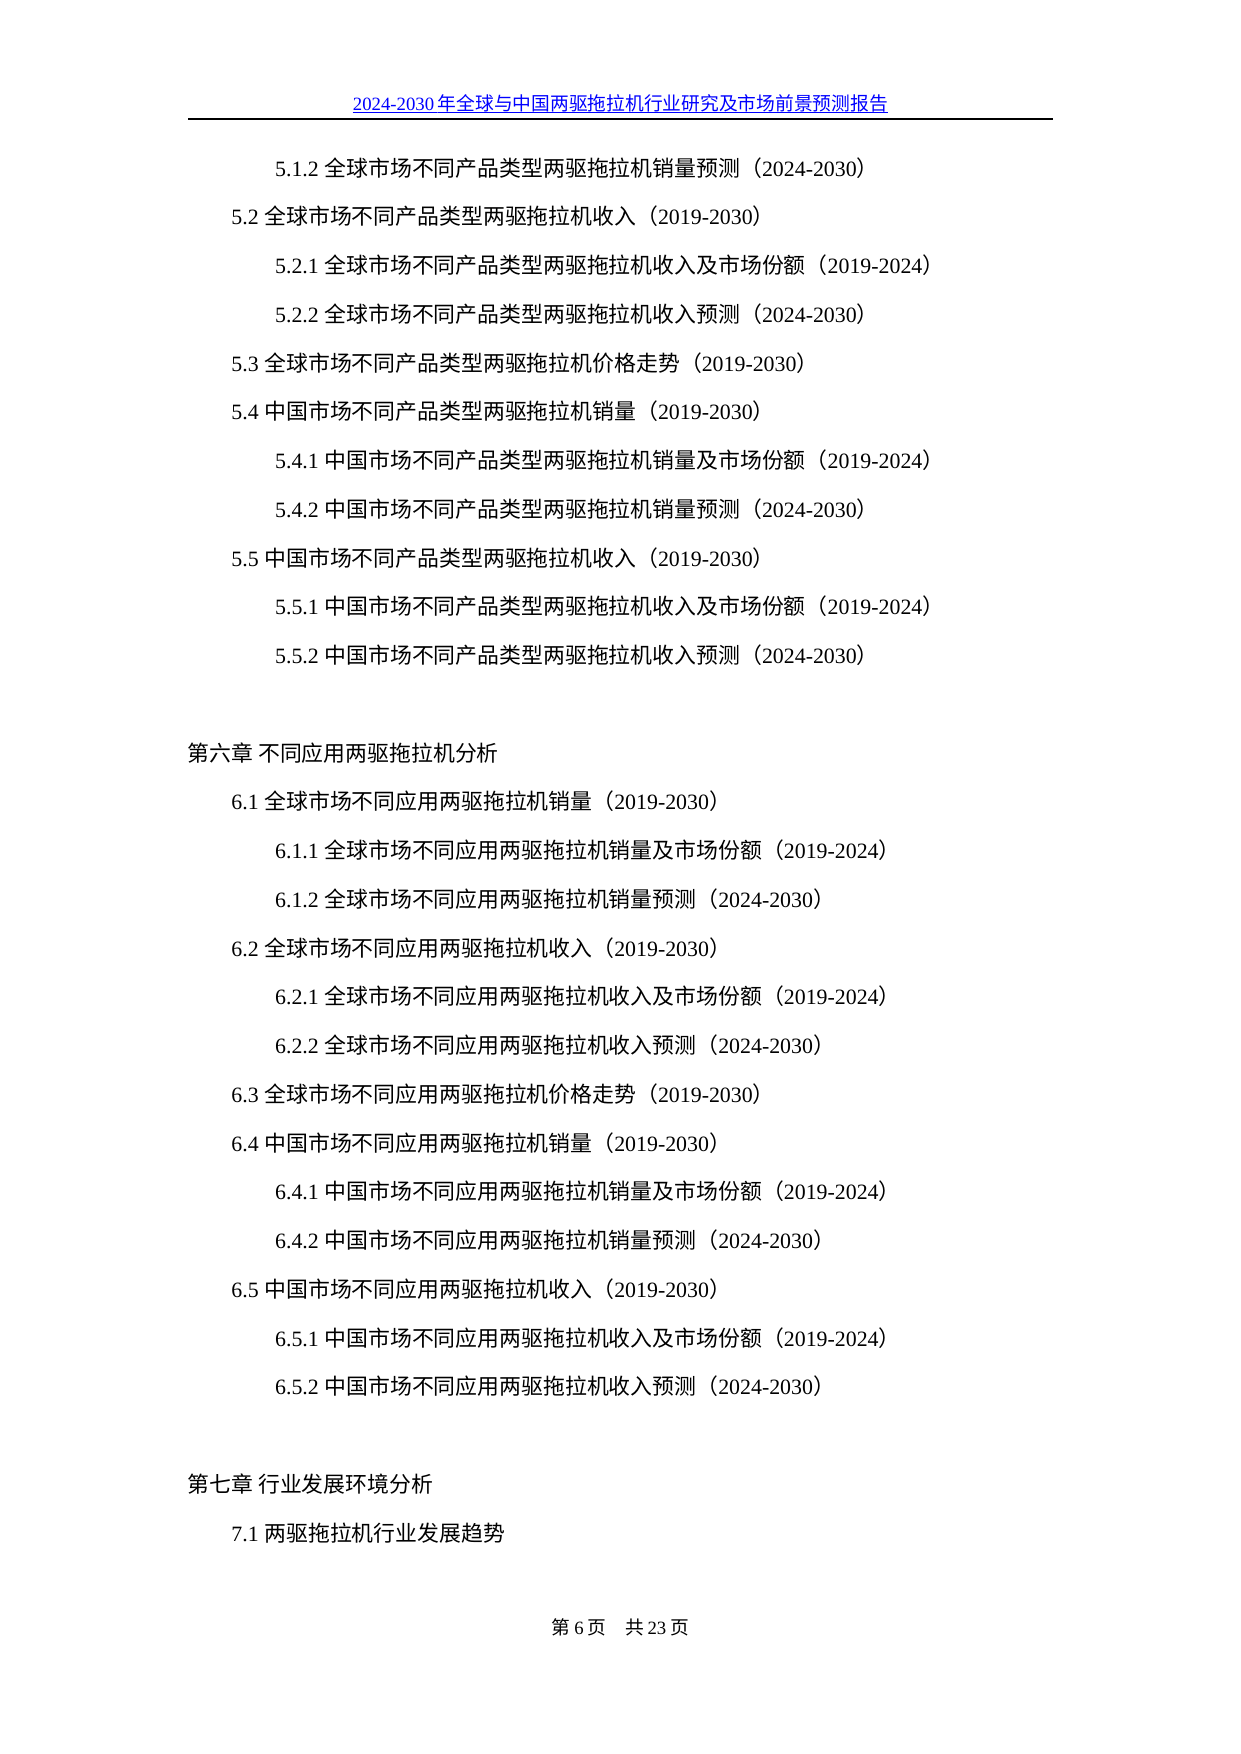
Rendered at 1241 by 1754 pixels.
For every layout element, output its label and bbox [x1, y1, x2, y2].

text [187, 150, 1053, 1548]
